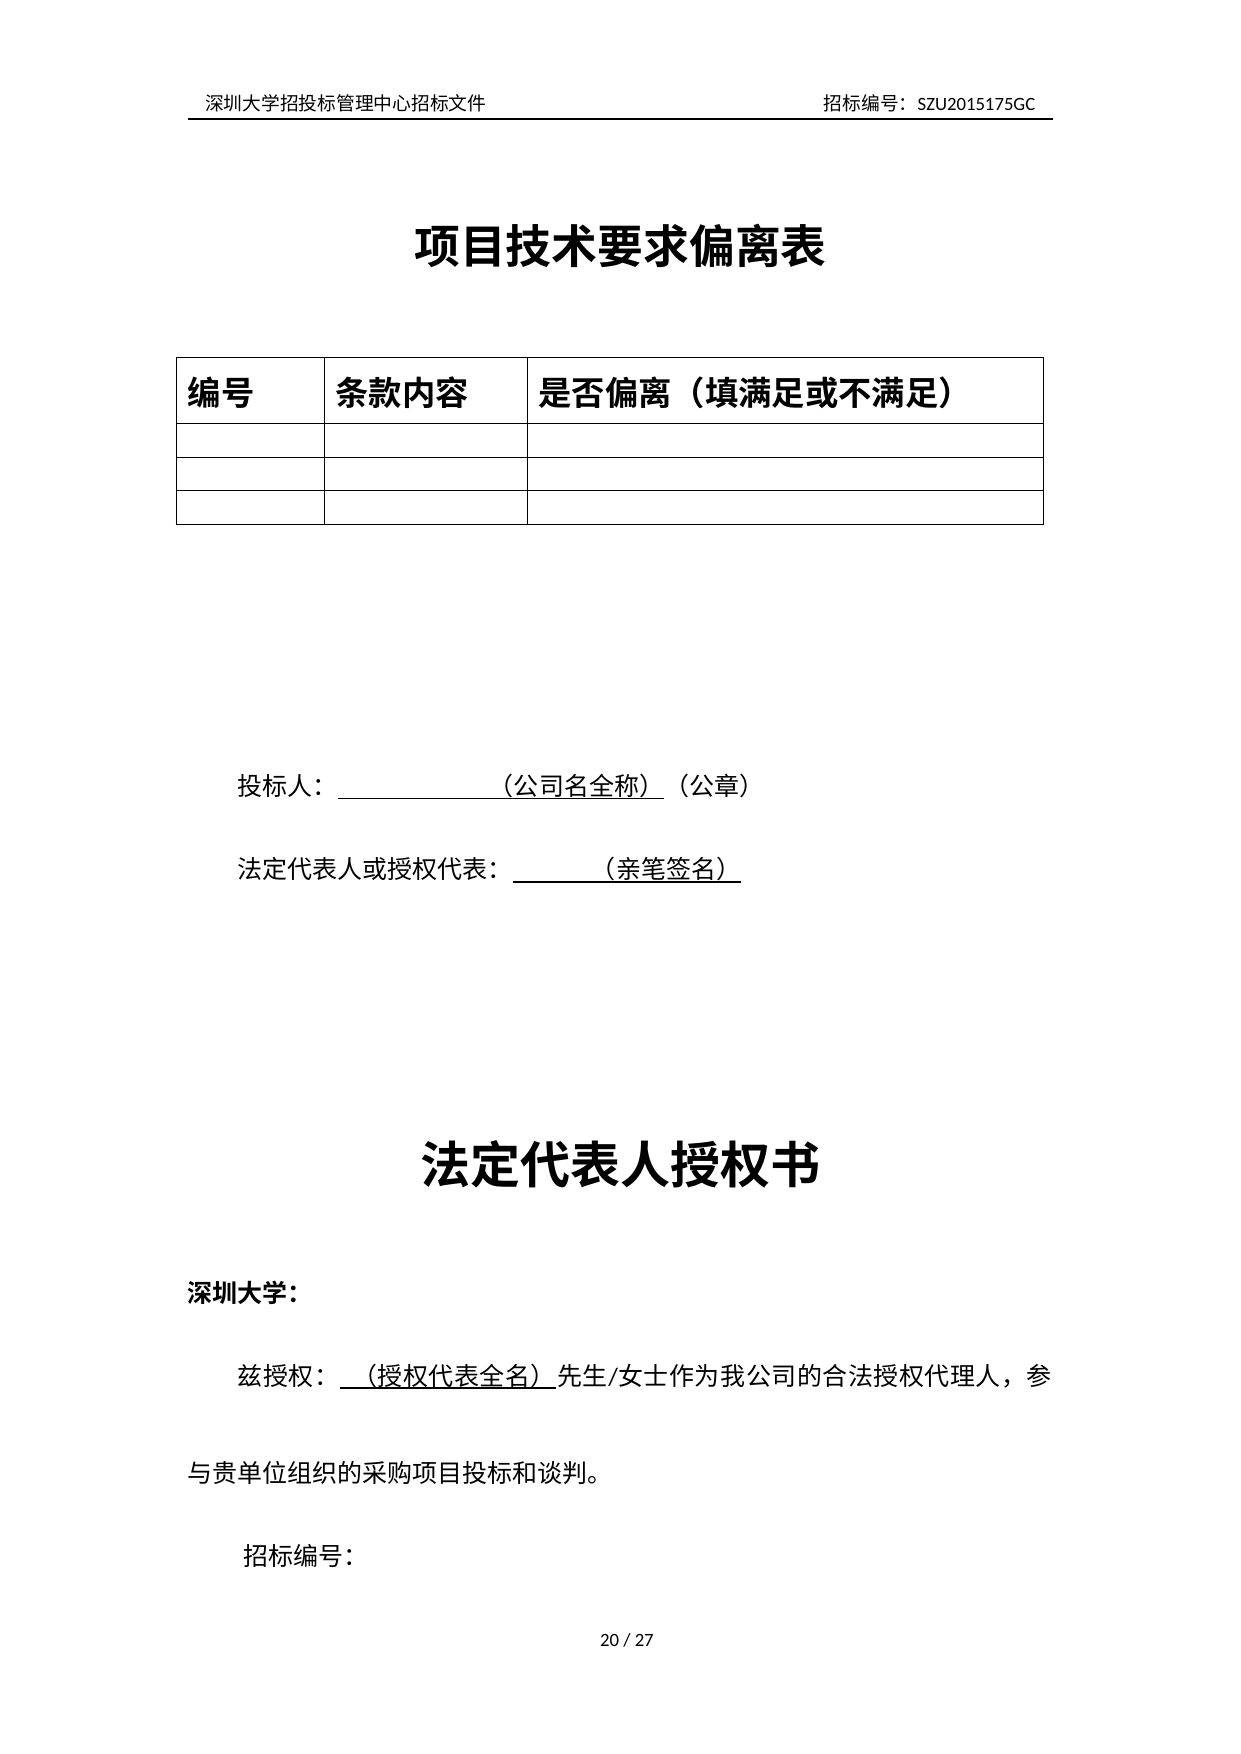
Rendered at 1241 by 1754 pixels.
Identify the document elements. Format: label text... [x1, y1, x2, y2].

text 法定代表人授权书 [187, 1113, 1053, 1211]
table_cell [177, 424, 324, 457]
text 招标编号： [187, 1522, 1053, 1587]
table_cell [177, 491, 324, 524]
table_cell [528, 424, 1043, 457]
text 投标人： （公司名全称）（公章） [187, 752, 1053, 817]
text 深圳大学： [187, 1259, 1053, 1324]
text 法定代表人或授权代表： （亲笔签名） [187, 835, 1053, 900]
text 项目技术要求偏离表 [187, 194, 1053, 292]
table_header 是否偏离（填满足或不满足） [528, 358, 1043, 423]
text 兹授权： （授权代表全名）先生/女士作为我公司的合法授权代理人，参与贵单位组织的采购项目投标和谈判。 [187, 1342, 1053, 1504]
table_header 条款内容 [325, 358, 527, 423]
table_cell [325, 424, 527, 457]
table_header 编号 [177, 358, 324, 423]
table_cell [528, 458, 1043, 490]
table_cell [528, 491, 1043, 524]
table_cell [177, 458, 324, 490]
table_cell [325, 491, 527, 524]
table_cell [325, 458, 527, 490]
